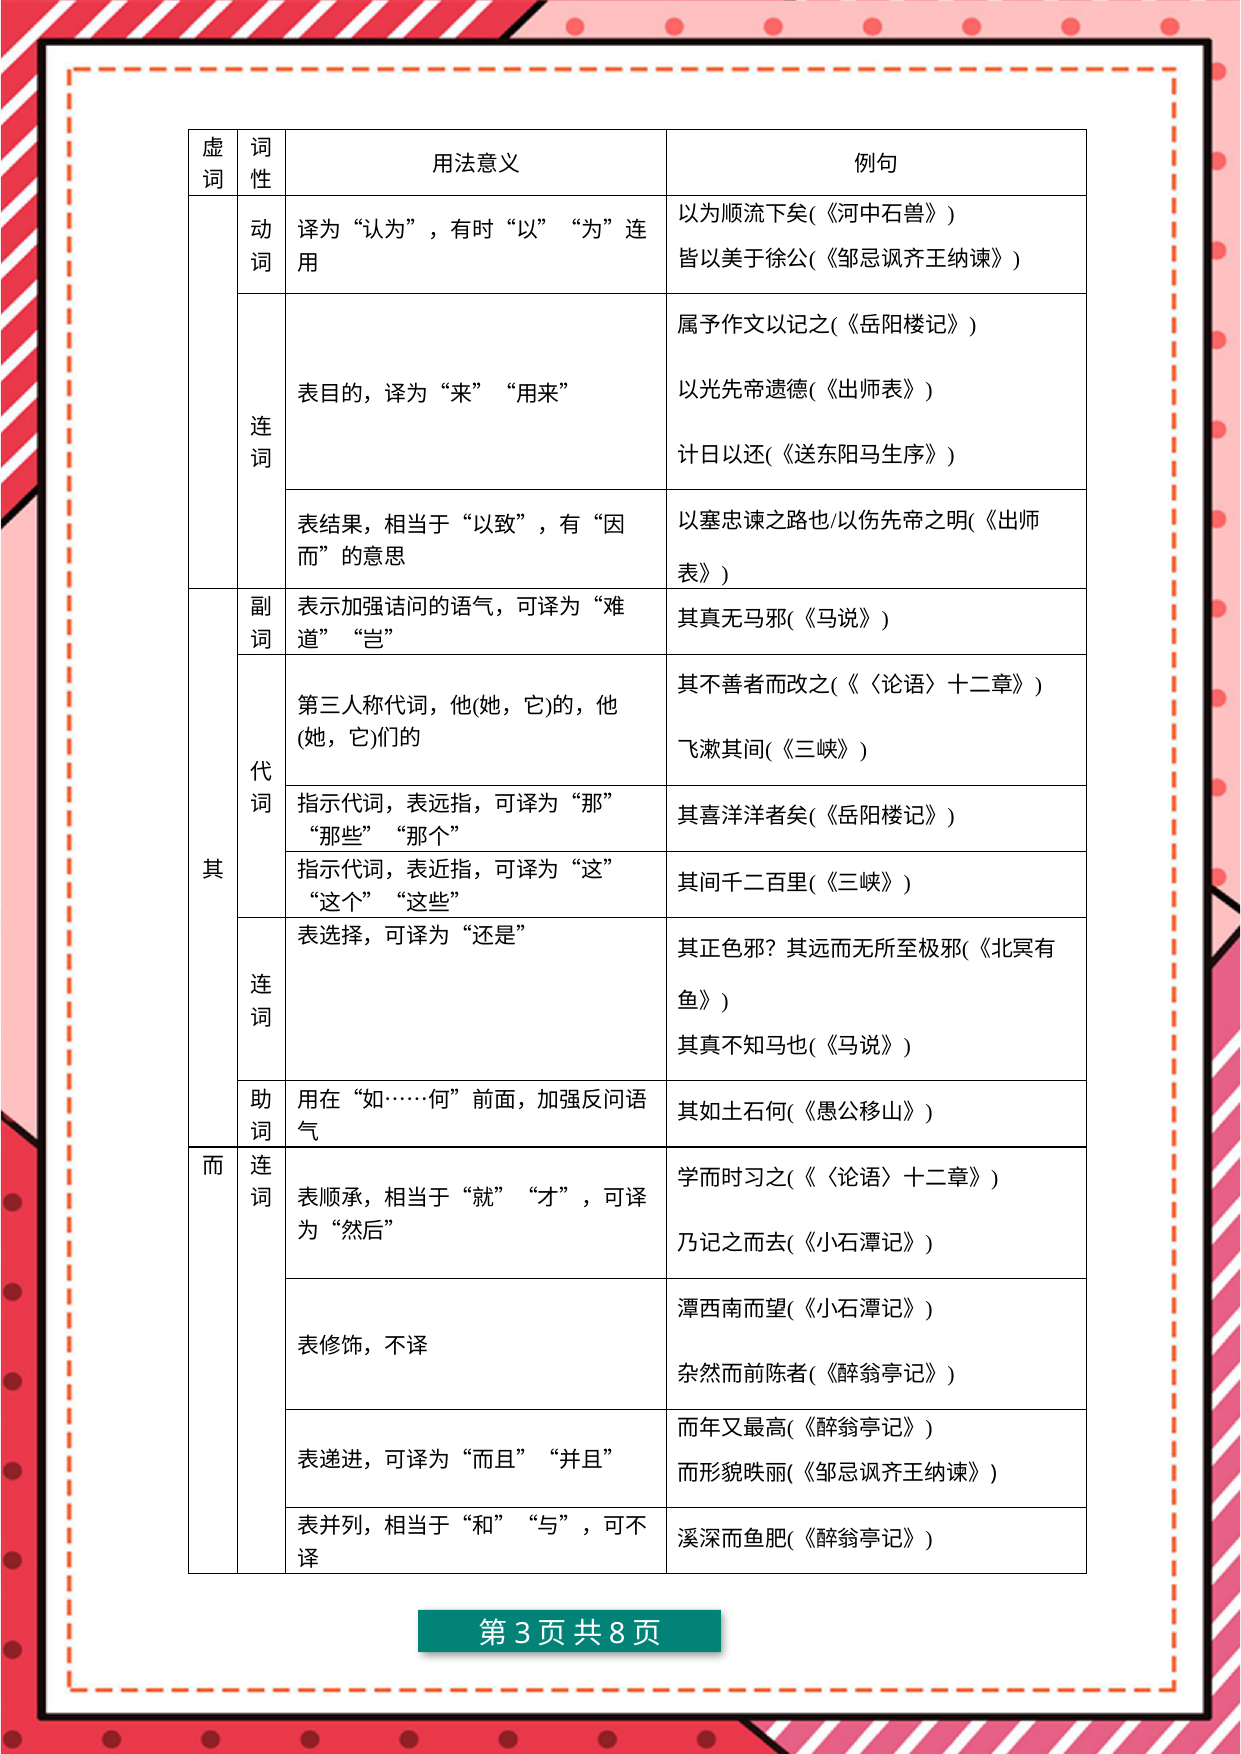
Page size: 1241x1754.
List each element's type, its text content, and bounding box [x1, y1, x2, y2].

table_cell 表选择，可译为“还是” [286, 918, 666, 1080]
table_cell 第三人称代词，他(她，它)的，他(她，它)们的 [286, 655, 666, 785]
table_cell 表结果，相当于“以致”，有“因而”的意思 [286, 490, 666, 588]
table_header 例句 [667, 130, 1086, 194]
table_cell 表顺承，相当于“就”“才”，可译为“然后” [286, 1148, 666, 1277]
table_cell 表修饰，不译 [286, 1279, 666, 1408]
table_cell 连词 [238, 1148, 285, 1573]
table_header 用法意义 [286, 130, 666, 194]
table_cell 指示代词，表近指，可译为“这”“这个”“这些” [286, 852, 666, 917]
table_cell 溪深而鱼肥(《醉翁亭记》) 博学而笃志(《〈论语〉十二章》) [667, 1508, 1086, 1573]
table_cell 表递进，可译为“而且”“并且” [286, 1410, 666, 1507]
table_cell 动词 [238, 196, 285, 293]
table_cell 表并列，相当于“和”“与”，可不译 [286, 1508, 666, 1573]
table_cell 学而时习之(《〈论语〉十二章》) 乃记之而去(《小石潭记》) [667, 1148, 1086, 1277]
table_cell 以塞忠谏之路也/以伤先帝之明(《出师表》) [667, 490, 1086, 588]
table_header 虚词 [189, 130, 237, 194]
table_cell 属予作文以记之(《岳阳楼记》) 以光先帝遗德(《出师表》) 计日以还(《送东阳马生序》) [667, 294, 1086, 489]
table_cell 表示加强诘问的语气，可译为“难道”“岂” [286, 589, 666, 654]
table_cell 而年又最高(《醉翁亭记》) 而形貌昳丽(《邹忌讽齐王纳谏》) [667, 1410, 1086, 1507]
table_cell 连词 [238, 294, 285, 588]
picture [0, 0, 1241, 1754]
table_cell 副词 [238, 589, 285, 654]
table_cell 其如土石何(《愚公移山》) [667, 1081, 1086, 1146]
table_cell 潭西南而望(《小石潭记》) 杂然而前陈者(《醉翁亭记》) [667, 1279, 1086, 1408]
table_cell 代词 [238, 655, 285, 917]
table_cell 连词 [238, 918, 285, 1080]
table_cell 其真无马邪(《马说》) [667, 589, 1086, 654]
table_header 词性 [238, 130, 285, 194]
table_cell 其正色邪？其远而无所至极邪(《北冥有鱼》) 其真不知马也(《马说》) [667, 918, 1086, 1080]
table_cell 以为顺流下矣(《河中石兽》) 皆以美于徐公(《邹忌讽齐王纳谏》) [667, 196, 1086, 293]
table_cell 其不善者而改之(《〈论语〉十二章》) 飞漱其间(《三峡》) [667, 655, 1086, 785]
table_cell 其间千二百里(《三峡》) [667, 852, 1086, 917]
table_cell 指示代词，表远指，可译为“那”“那些”“那个” [286, 786, 666, 851]
table_cell 助词 [238, 1081, 285, 1146]
table_cell 译为“认为”，有时“以”“为”连用 [286, 196, 666, 293]
table_cell 其喜洋洋者矣(《岳阳楼记》) [667, 786, 1086, 851]
table_cell 其 [189, 589, 237, 1146]
table_cell 表目的，译为“来”“用来” [286, 294, 666, 489]
table_cell 而 [189, 1148, 237, 1573]
table_cell 用在“如……何”前面，加强反问语气 [286, 1081, 666, 1146]
